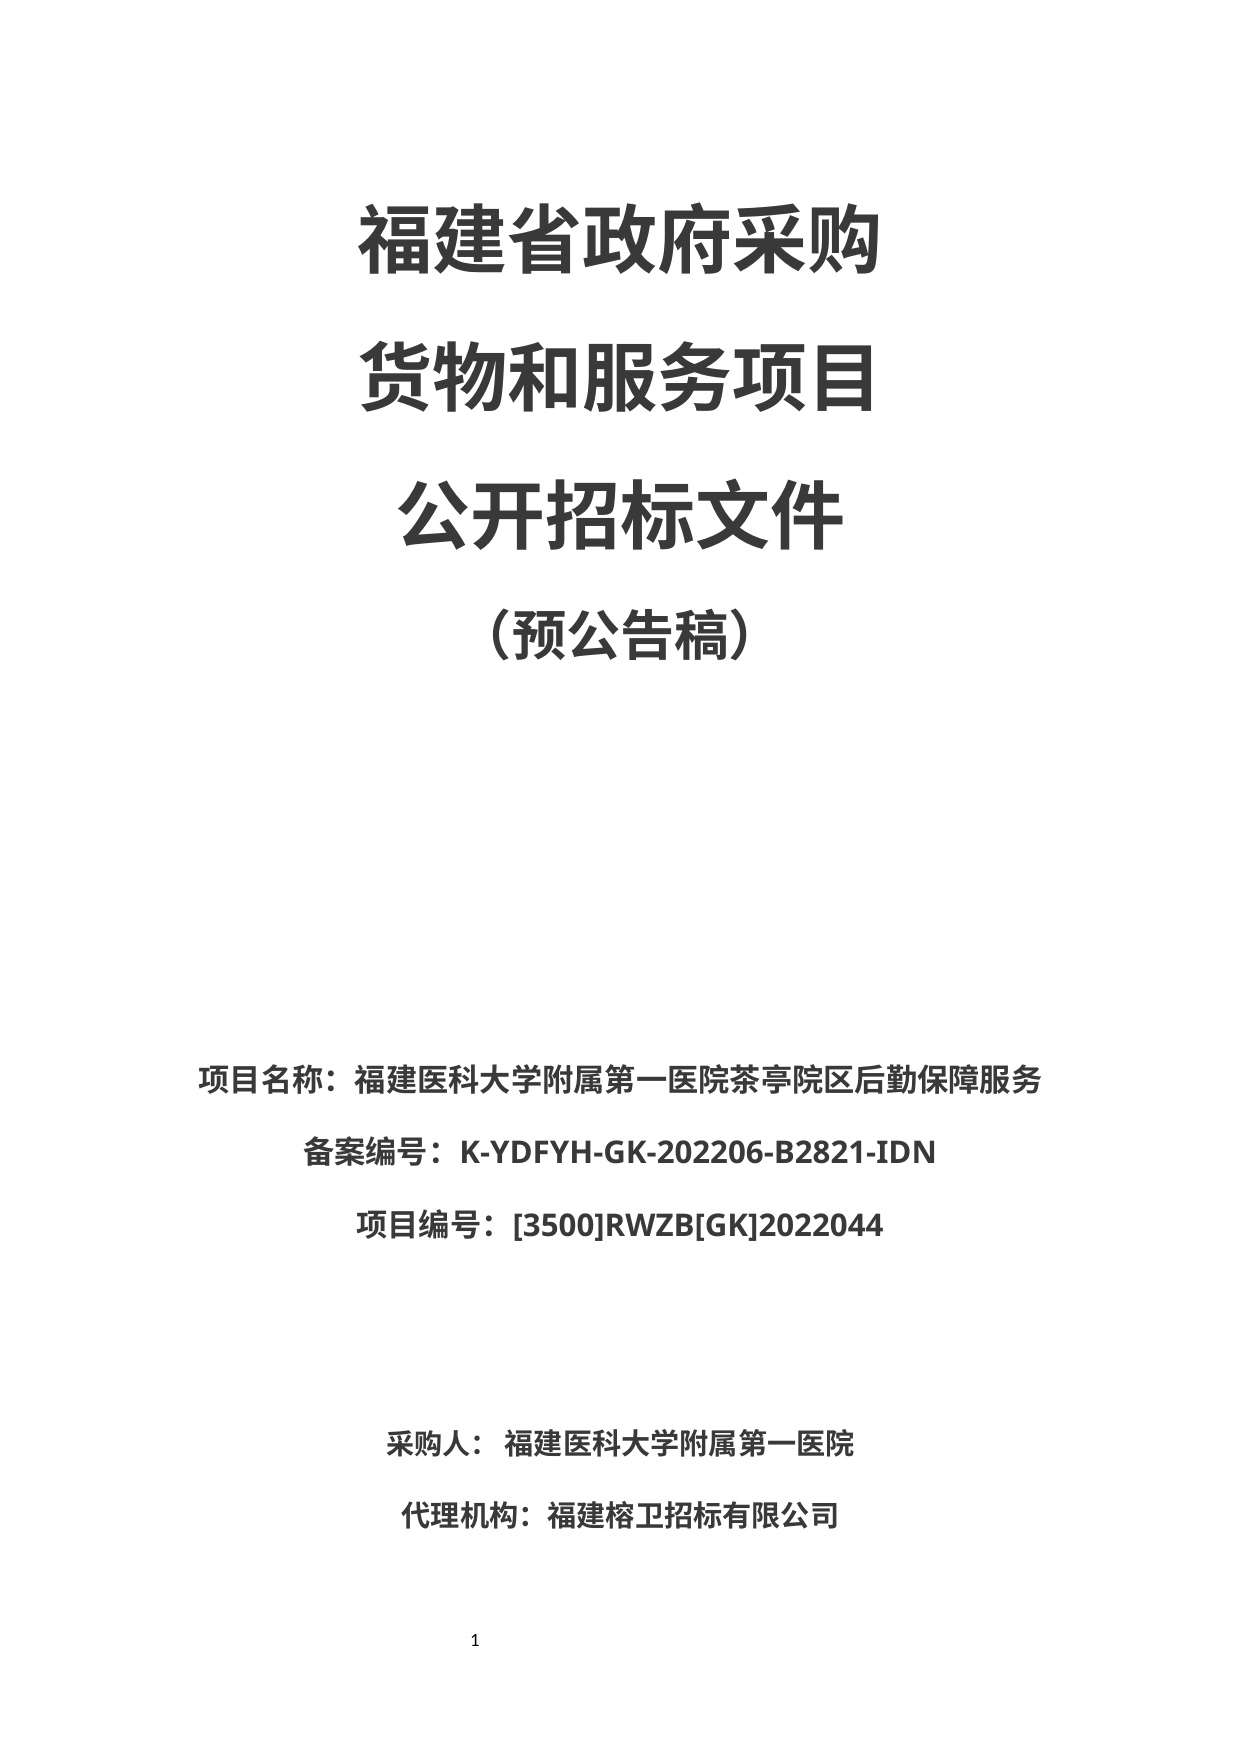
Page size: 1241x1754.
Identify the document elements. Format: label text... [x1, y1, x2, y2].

text （预公告稿） [187, 583, 1053, 681]
text 公开招标文件 [187, 445, 1053, 575]
text 采购人： 福建医科大学附属第一医院 [187, 1409, 1053, 1474]
text 货物和服务项目 [187, 308, 1053, 438]
text 项目编号：[3500]RWZB[GK]2022044 [187, 1190, 1053, 1288]
text 代理机构：福建榕卫招标有限公司 [187, 1482, 1053, 1547]
text 备案编号：K-YDFYH-GK-202206-B2821-IDN [187, 1118, 1053, 1183]
text 项目名称：福建医科大学附属第一医院茶亭院区后勤保障服务 [187, 1045, 1053, 1110]
text 福建省政府采购 [187, 170, 1053, 300]
